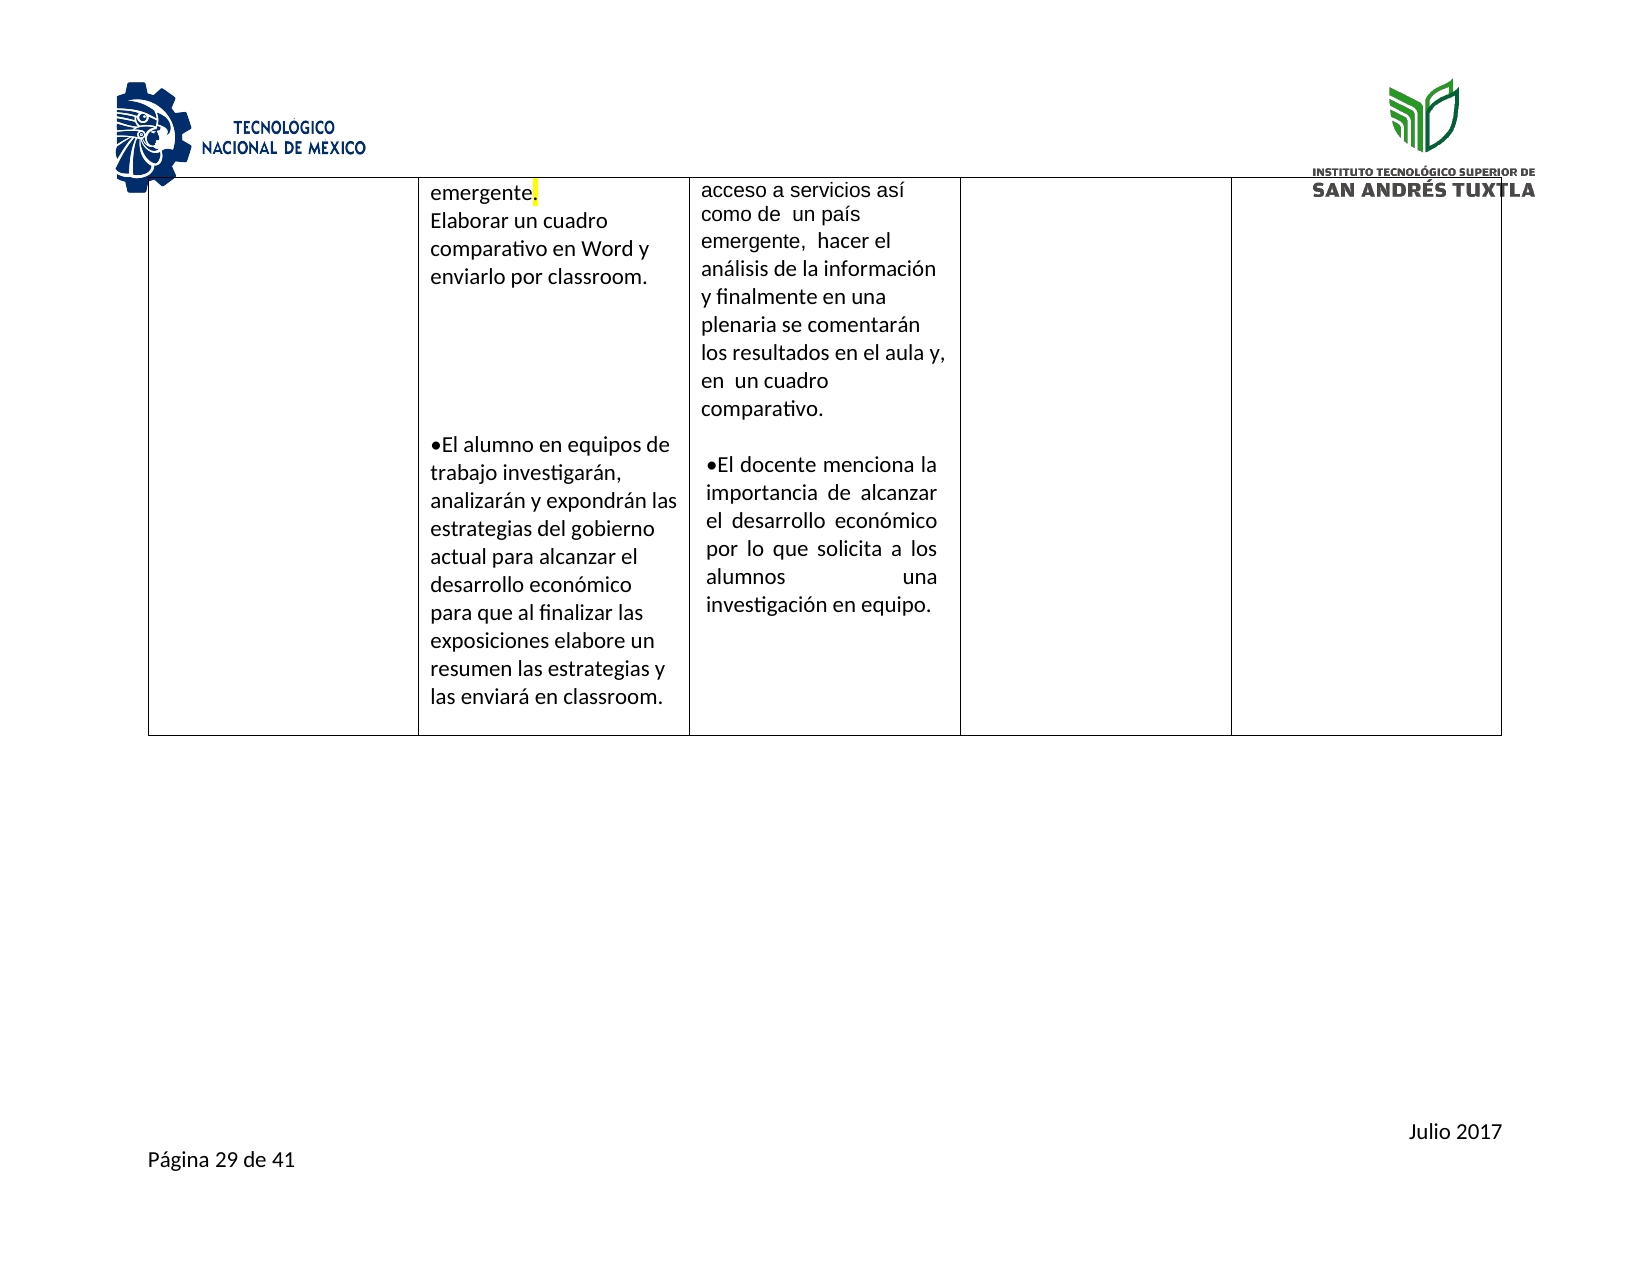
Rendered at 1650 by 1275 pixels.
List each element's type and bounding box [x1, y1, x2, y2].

picture [106, 78, 375, 197]
picture [1313, 78, 1535, 197]
table_cell [419, 178, 689, 734]
table_cell [1232, 178, 1501, 734]
table_cell [961, 178, 1231, 734]
table_cell [690, 178, 960, 734]
table_cell [149, 178, 418, 734]
